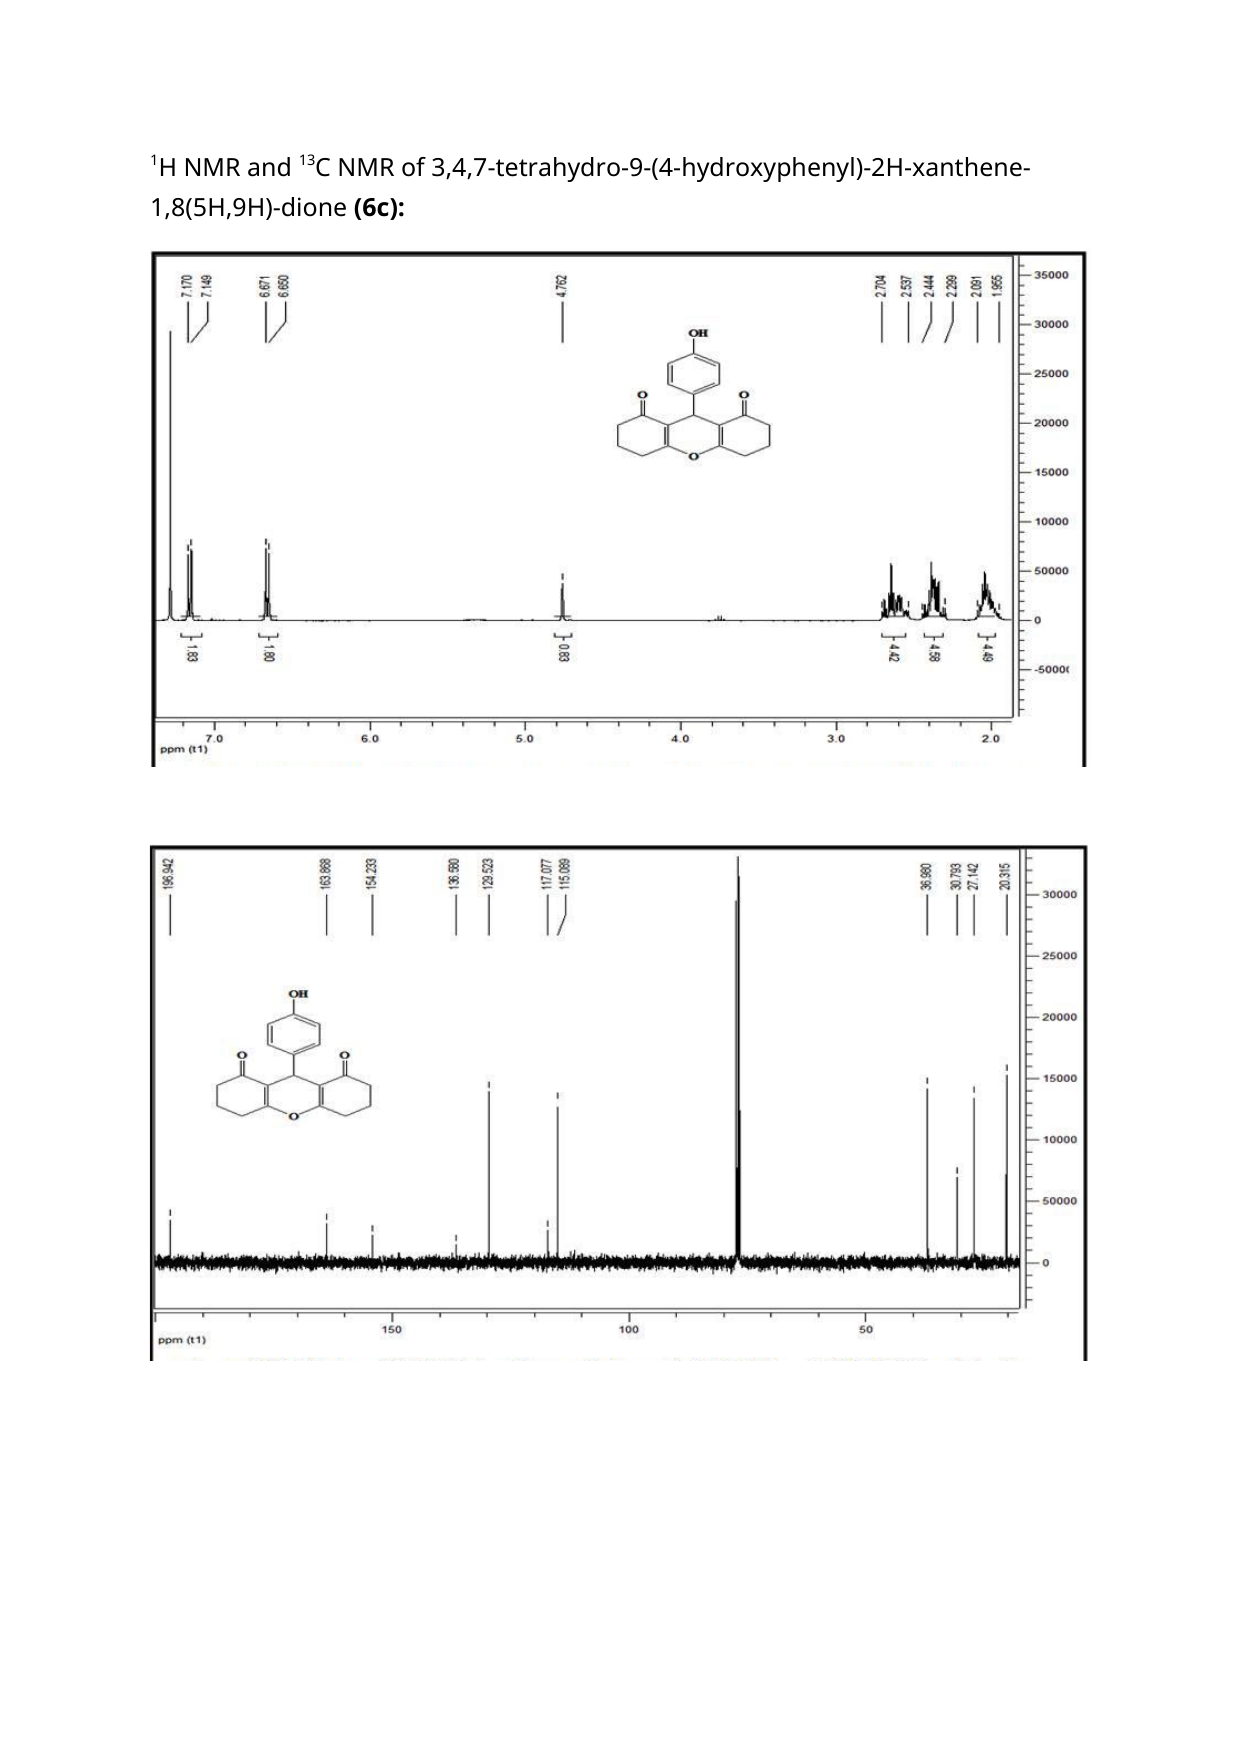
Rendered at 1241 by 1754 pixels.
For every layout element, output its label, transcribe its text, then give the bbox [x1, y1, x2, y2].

text 1H NMR and 13C NMR of 3,4,7-tetrahydro-9-(4-hydroxyphenyl)-2H-xanthene-1,8(5H,9H)-dione (6c): [150, 150, 1090, 223]
picture [149, 249, 1091, 767]
picture [149, 844, 1091, 1361]
